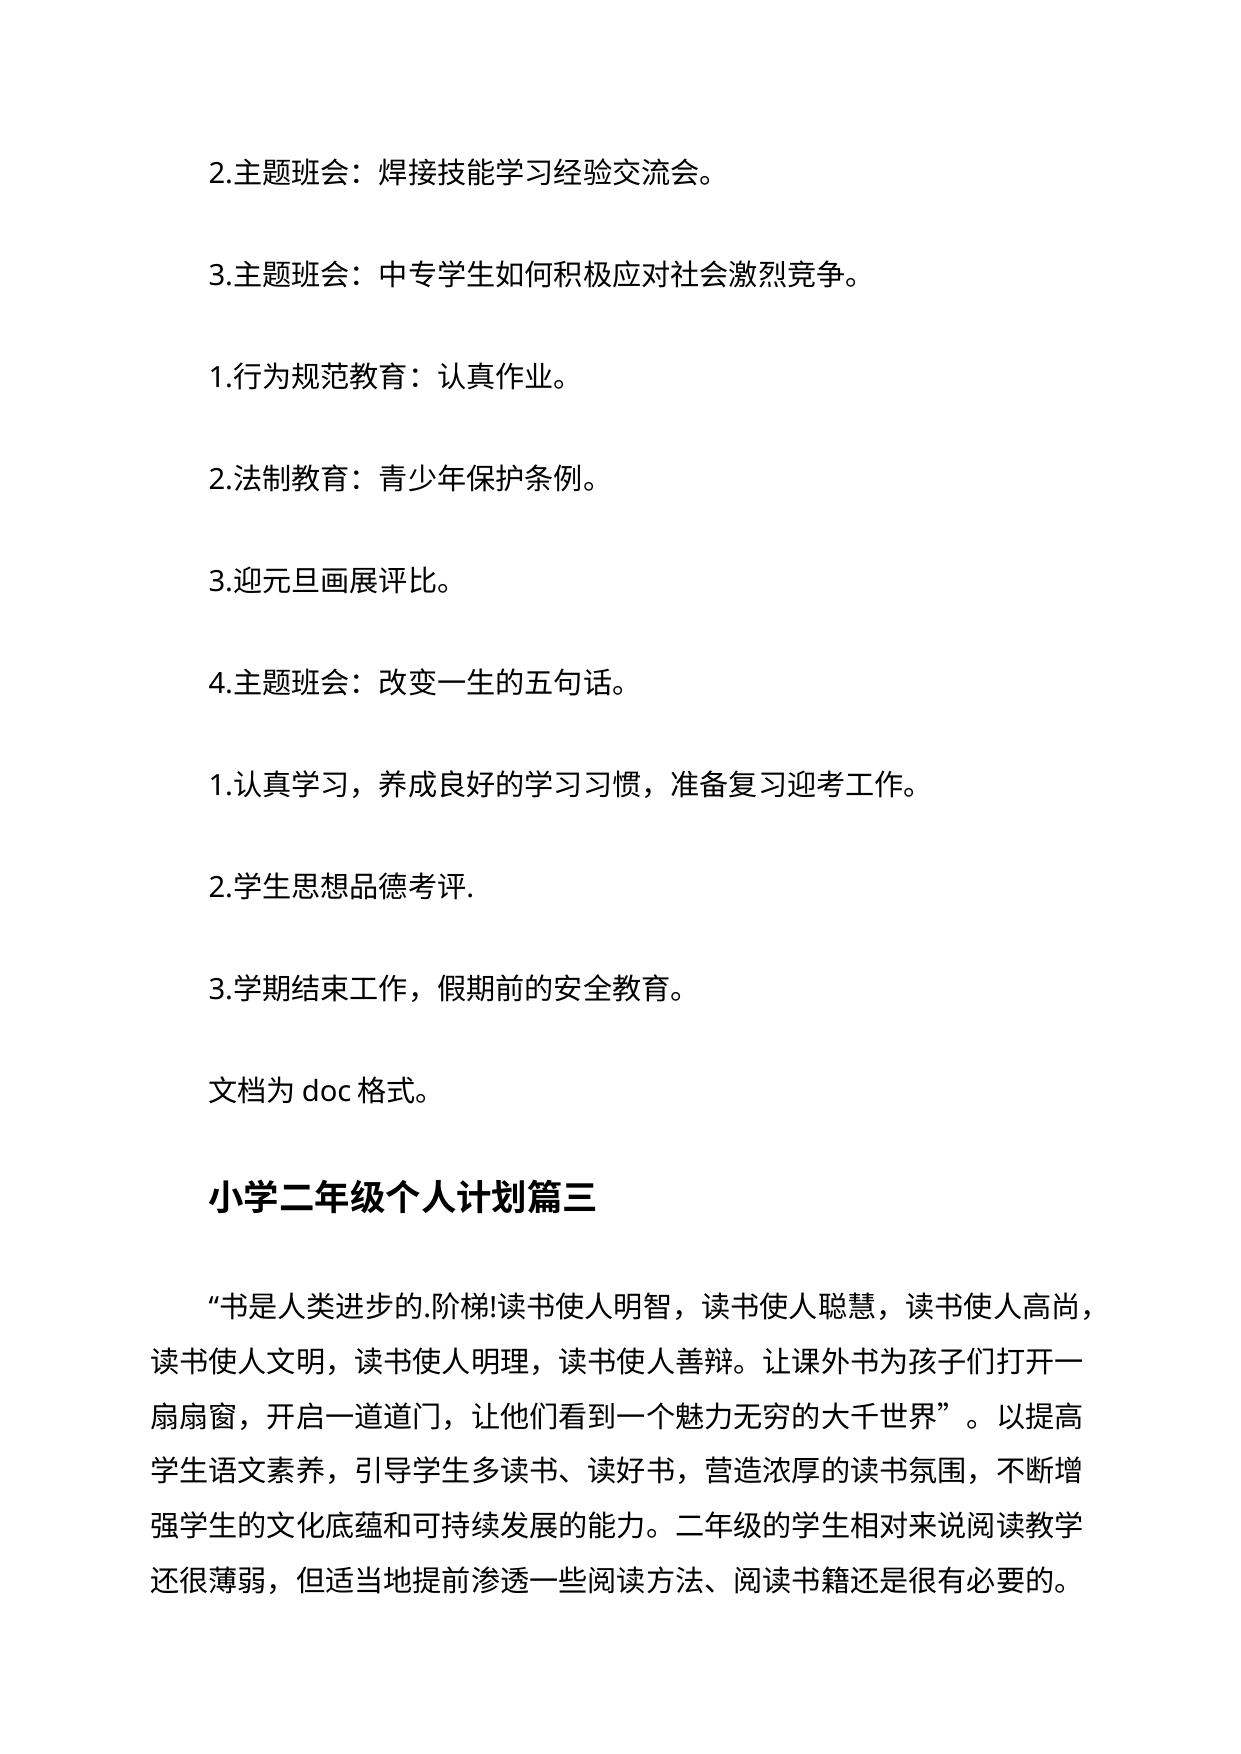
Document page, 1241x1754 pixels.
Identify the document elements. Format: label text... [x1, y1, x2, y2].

text 3.学期结束工作，假期前的安全教育。 [150, 966, 1090, 1008]
text 1.认真学习，养成良好的学习习惯，准备复习迎考工作。 [150, 762, 1090, 804]
text 2.主题班会：焊接技能学习经验交流会。 [150, 150, 1090, 192]
text 4.主题班会：改变一生的五句话。 [150, 660, 1090, 702]
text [150, 1283, 1090, 1600]
text 2.法制教育：青少年保护条例。 [150, 456, 1090, 498]
text 3.迎元旦画展评比。 [150, 558, 1090, 600]
text 1.行为规范教育：认真作业。 [150, 354, 1090, 396]
text 文档为doc格式。 [150, 1068, 1090, 1110]
text 3.主题班会：中专学生如何积极应对社会激烈竞争。 [150, 252, 1090, 294]
text 2.学生思想品德考评. [150, 864, 1090, 906]
text 小学二年级个人计划篇三 [150, 1170, 1090, 1221]
